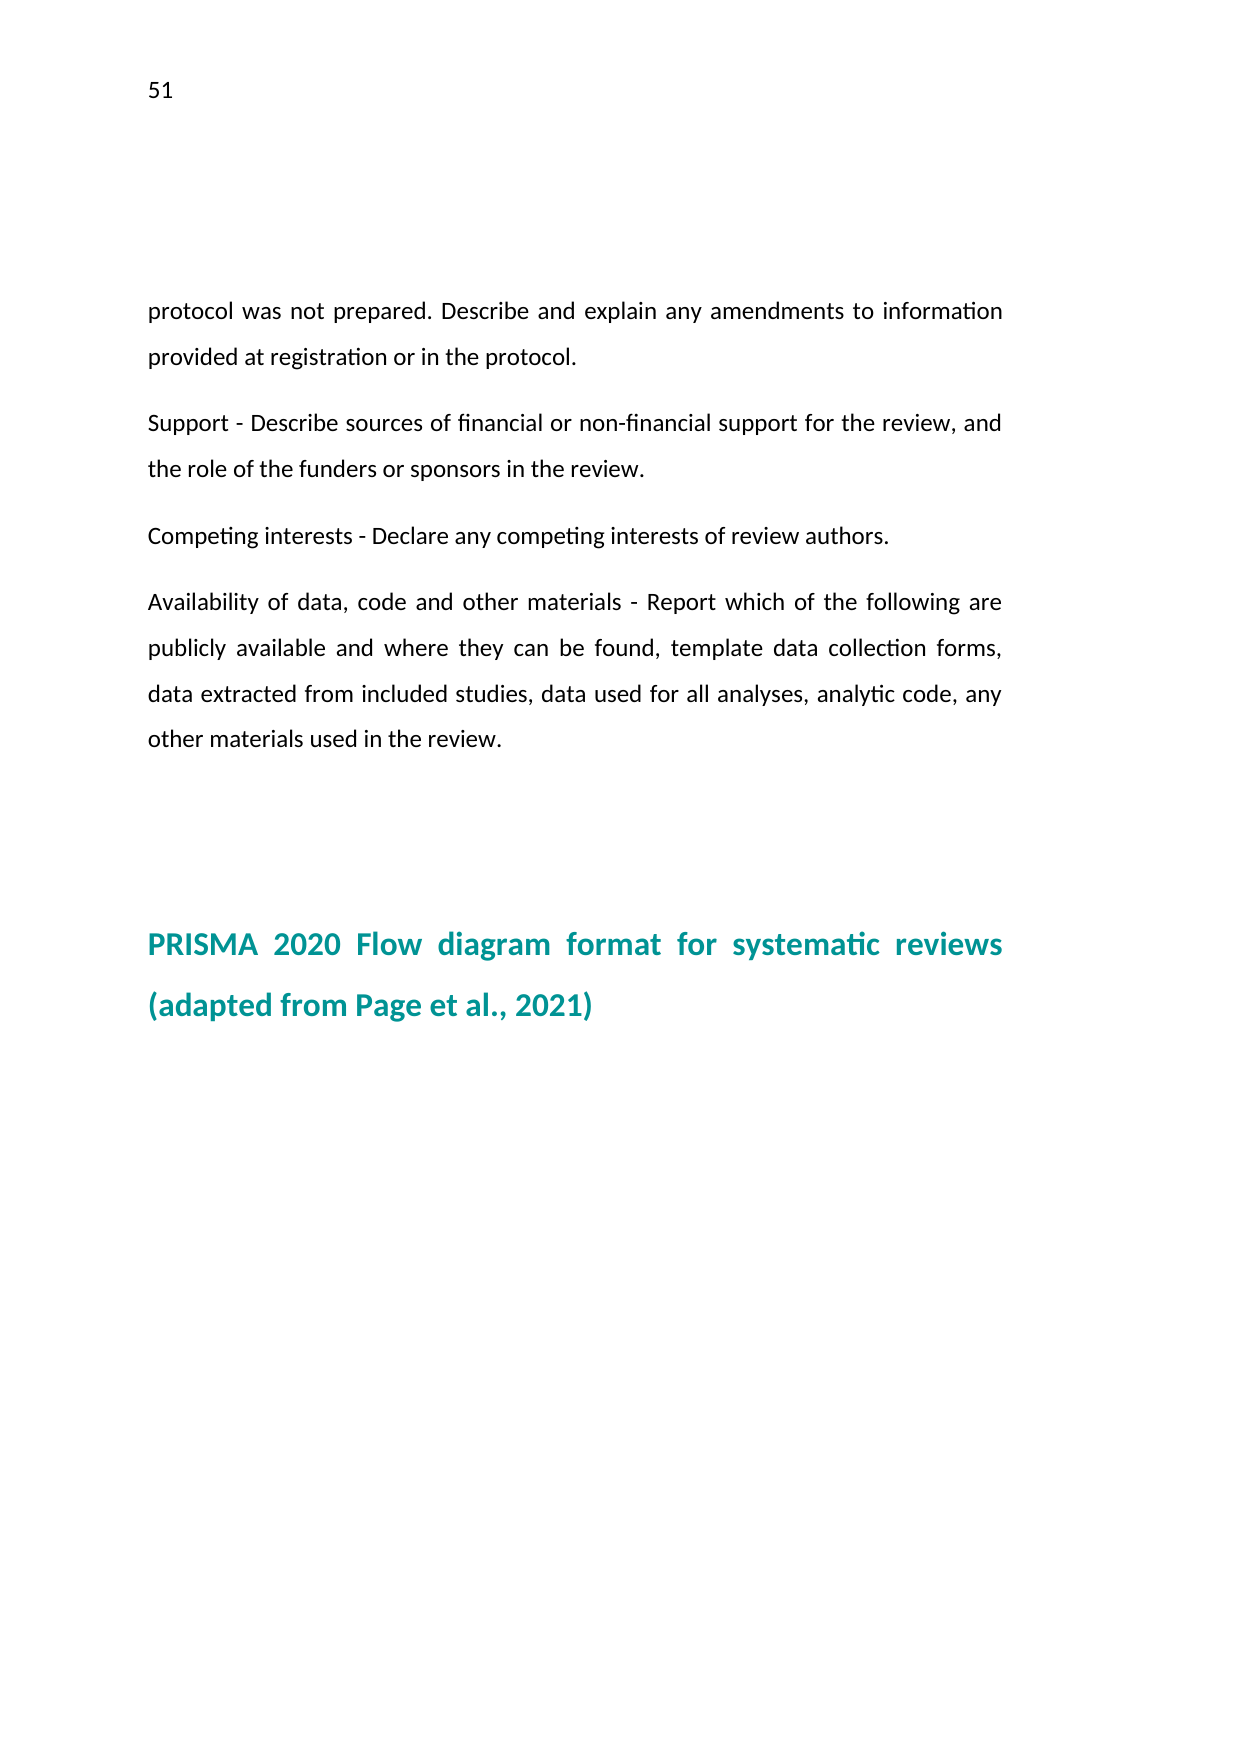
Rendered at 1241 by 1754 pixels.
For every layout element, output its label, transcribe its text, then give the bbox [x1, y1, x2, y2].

text PRISMA 2020 Flow diagram format for systematic reviews (adapted from Page et al., 2021) [148, 923, 1004, 1025]
text Availability of data, code and other materials - Report which of the following are publicly available and where they can be found, template data collection forms, data extracted from included studies, data used for all analyses, analytic code, any other materials used in the review. [148, 586, 1004, 754]
text Support - Describe sources of financial or non-financial support for the review, and the role of the funders or sponsors in the review. [148, 408, 1004, 484]
text Competing interests - Declare any competing interests of review authors. [148, 520, 1004, 550]
